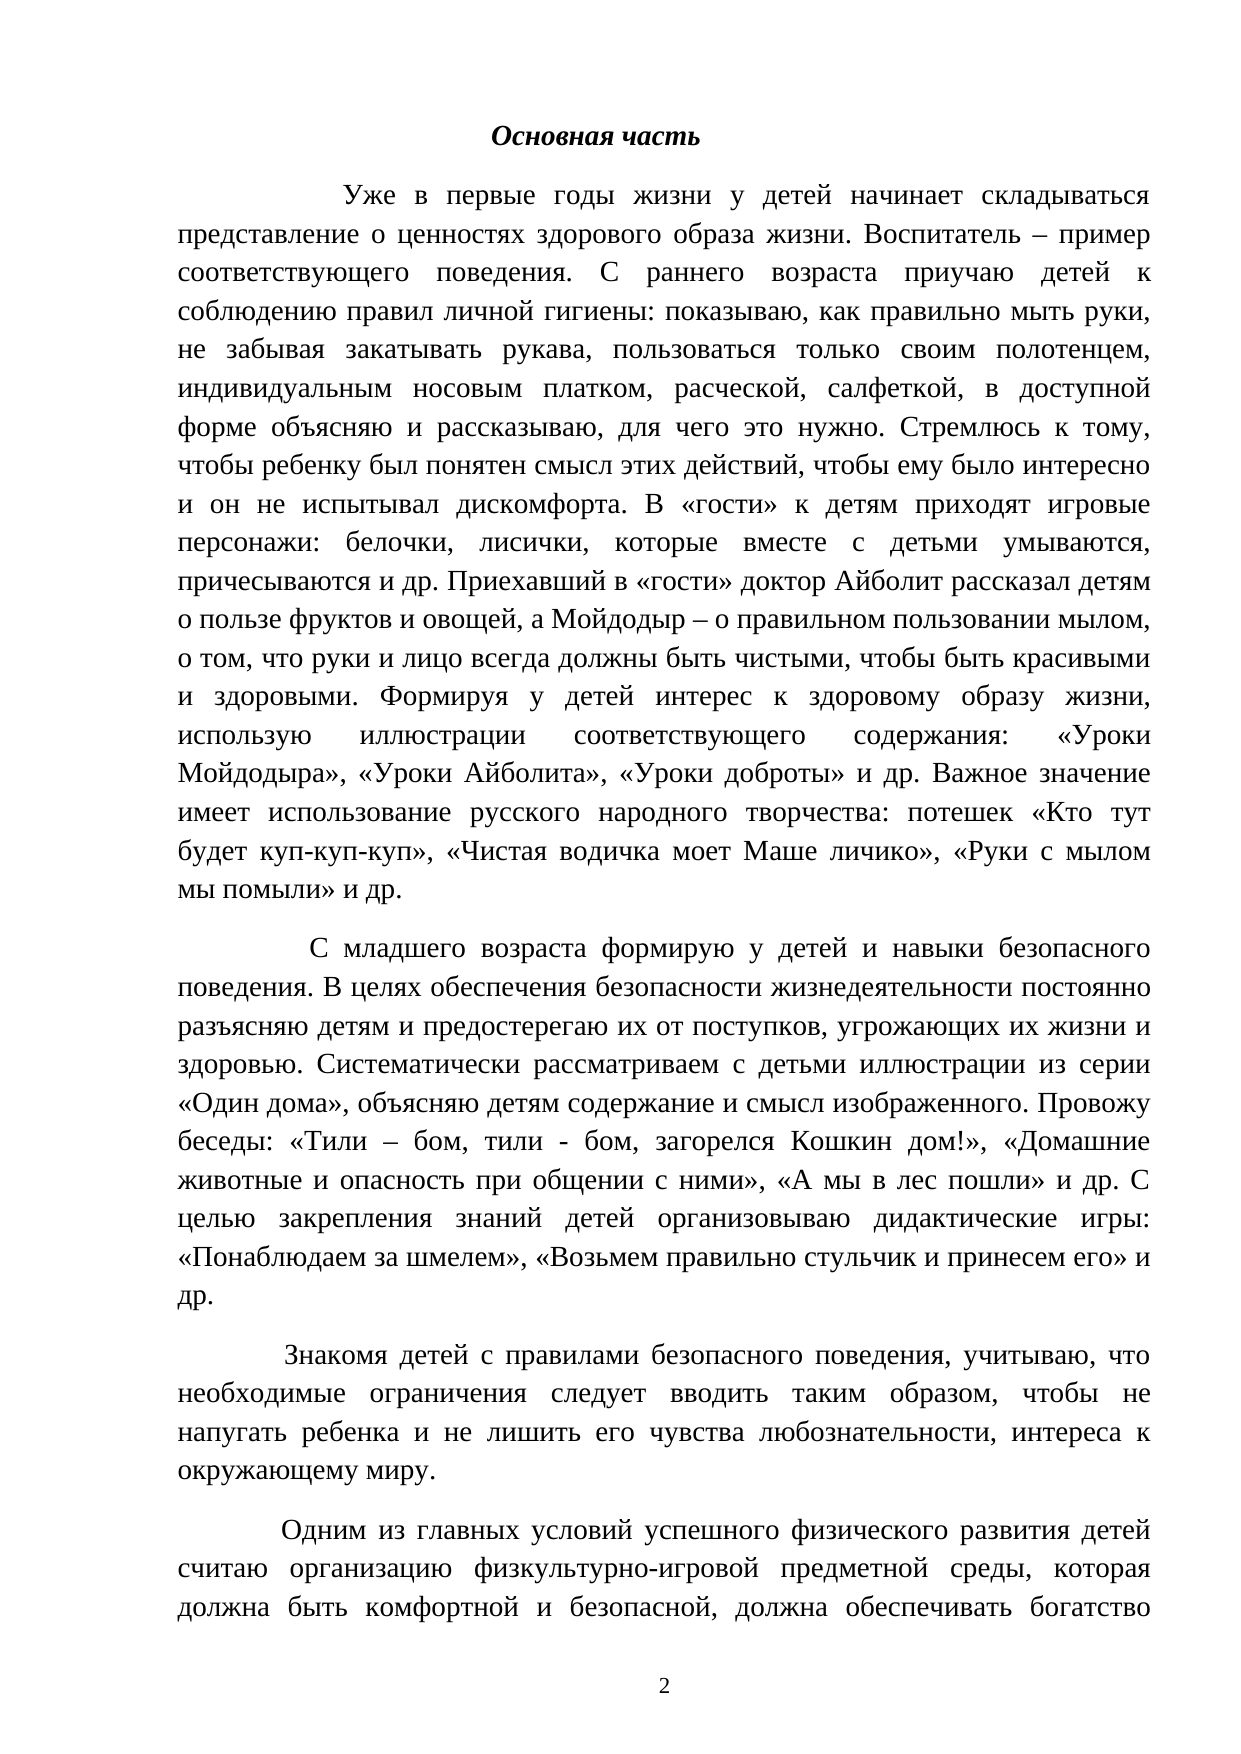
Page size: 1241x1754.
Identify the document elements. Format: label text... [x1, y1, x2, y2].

text Знакомя детей с правилами безопасного поведения, учитываю, что необходимые ограничения следует вводить таким образом, чтобы не напугать ребенка и не лишить его чувства любознательности, интереса к окружающему миру. [177, 1337, 1152, 1486]
text Уже в первые годы жизни у детей начинает складываться представление о ценностях здорового образа жизни. Воспитатель – пример соответствующего поведения. С раннего возраста приучаю детей к соблюдению правил личной гигиены: показываю, как правильно мыть руки, не забывая закатывать рукава, пользоваться только своим полотенцем, индивидуальным носовым платком, расческой, салфеткой, в доступной форме объясняю и рассказываю, для чего это нужно. Стремлюсь к тому, чтобы ребенку был понятен смысл этих действий, чтобы ему было интересно и он не испытывал дискомфорта. В «гости» к детям приходят игровые персонажи: белочки, лисички, которые вместе с детьми умываются, причесываются и др. Приехавший в «гости» доктор Айболит рассказал детям о пользе фруктов и овощей, а Мойдодыр – о правильном пользовании мылом, о том, что руки и лицо всегда должны быть чистыми, чтобы быть красивыми и здоровыми. Формируя у детей интерес к здоровому образу жизни, использую иллюстрации соответствующего содержания: «Уроки Мойдодыра», «Уроки Айболита», «Уроки доброты» и др. Важное значение имеет использование русского народного творчества: потешек «Кто тут будет куп-куп-куп», «Чистая водичка моет Маше личико», «Руки с мылом мы помыли» и др. [177, 177, 1152, 905]
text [177, 1512, 1152, 1622]
text Основная часть [177, 118, 1152, 152]
text С младшего возраста формирую у детей и навыки безопасного поведения. В целях обеспечения безопасности жизнедеятельности постоянно разъясняю детям и предостерегаю их от поступков, угрожающих их жизни и здоровью. Систематически рассматриваем с детьми иллюстрации из серии «Один дома», объясняю детям содержание и смысл изображенного. Провожу беседы: «Тили – бом, тили - бом, загорелся Кошкин дом!», «Домашние животные и опасность при общении с ними», «А мы в лес пошли» и др. С целью закрепления знаний детей организовываю дидактические игры: «Понаблюдаем за шмелем», «Возьмем правильно стульчик и принесем его» и др. [177, 931, 1152, 1311]
